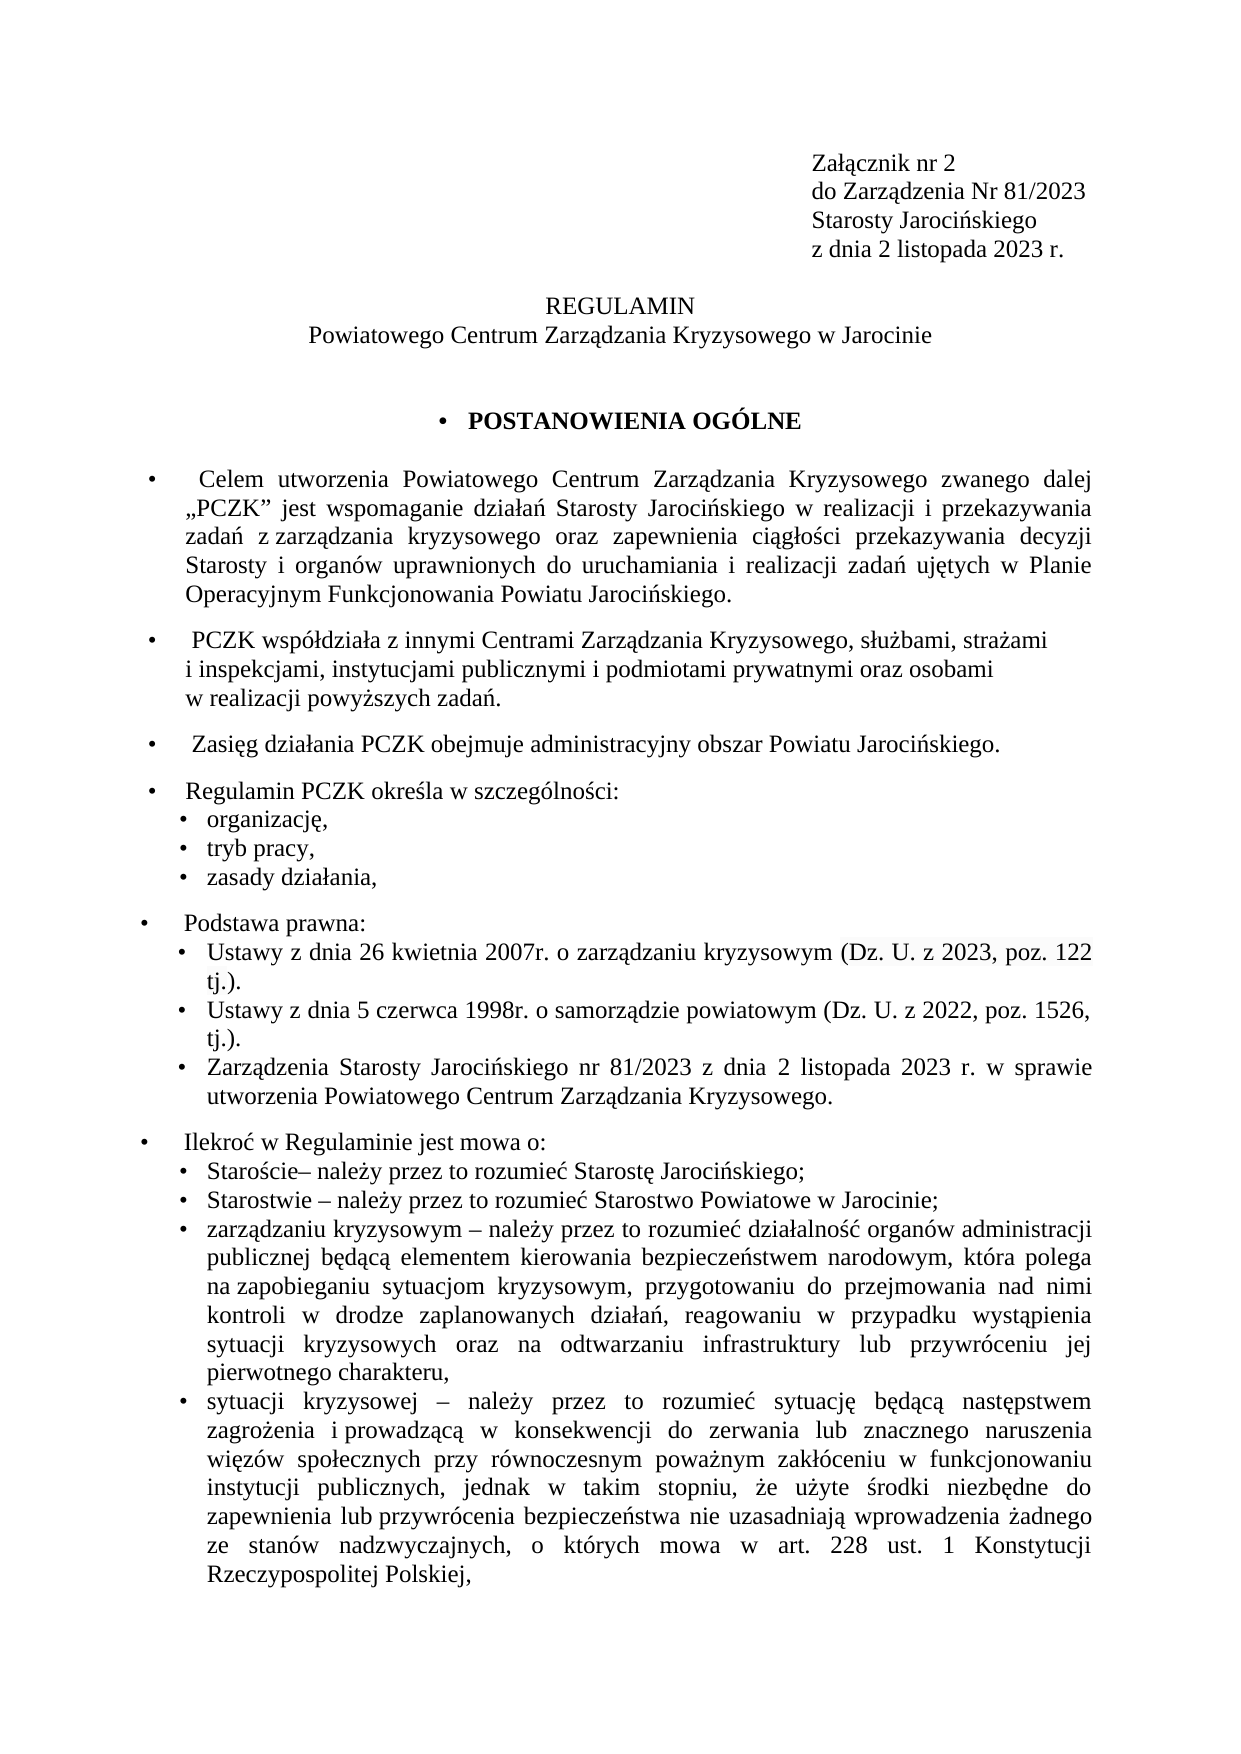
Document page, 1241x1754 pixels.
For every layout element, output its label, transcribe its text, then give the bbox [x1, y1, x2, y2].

text do Zarządzenia Nr 81/2023 [811, 176, 1093, 205]
list Starostwie – należy przez to rozumieć Starostwo Powiatowe w Jarocinie; [179, 1185, 1093, 1214]
list Zasięg działania PCZK obejmuje administracyjny obszar Powiatu Jarocińskiego. [148, 729, 1093, 758]
list Ustawy z dnia 5 czerwca 1998r. o samorządzie powiatowym (Dz. U. z 2022, poz. 1526, tj.). [177, 995, 1093, 1052]
text REGULAMIN [148, 291, 1093, 320]
list Ilekroć w Regulaminie jest mowa o: [140, 1127, 1093, 1156]
list organizację, [179, 804, 1093, 833]
text Powiatowego Centrum Zarządzania Kryzysowego w Jarocinie [148, 320, 1093, 349]
list zasady działania, [179, 862, 1093, 891]
list zarządzaniu kryzysowym – należy przez to rozumieć działalność organów administracji publicznej będącą elementem kierowania bezpieczeństwem narodowym, która polega na zapobieganiu sytuacjom kryzysowym, przygotowaniu do przejmowania nad nimi kontroli w drodze zaplanowanych działań, reagowaniu w przypadku wystąpienia sytuacji kryzysowych oraz na odtwarzaniu infrastruktury lub przywróceniu jej pierwotnego charakteru, [179, 1214, 1093, 1386]
list Podstawa prawna: [140, 908, 1093, 937]
list Regulamin PCZK określa w szczególności: [148, 776, 1093, 804]
list tryb pracy, [179, 833, 1093, 862]
list Celem utworzenia Powiatowego Centrum Zarządzania Kryzysowego zwanego dalej „PCZK” jest wspomaganie działań Starosty Jarocińskiego w realizacji i przekazywania zadań z zarządzania kryzysowego oraz zapewnienia ciągłości przekazywania decyzji Starosty i organów uprawnionych do uruchamiania i realizacji zadań ujętych w Planie Operacyjnym Funkcjonowania Powiatu Jarocińskiego. [148, 464, 1093, 608]
list Ustawy z dnia 26 kwietnia 2007r. o zarządzaniu kryzysowym (Dz. U. z 2023, poz. 122 tj.). [177, 937, 1093, 995]
list Staroście– należy przez to rozumieć Starostę Jarocińskiego; [179, 1156, 1093, 1185]
list sytuacji kryzysowej – należy przez to rozumieć sytuację będącą następstwem zagrożenia i prowadzącą w konsekwencji do zerwania lub znacznego naruszenia więzów społecznych przy równoczesnym poważnym zakłóceniu w funkcjonowaniu instytucji publicznych, jednak w takim stopniu, że użyte środki niezbędne do zapewnienia lub przywrócenia bezpieczeństwa nie uzasadniają wprowadzenia żadnego ze stanów nadzwyczajnych, o których mowa w art. 228 ust. 1 Konstytucji Rzeczypospolitej Polskiej, [179, 1386, 1093, 1587]
text Starosty Jarocińskiego [811, 205, 1093, 234]
text z dnia 2 listopada 2023 r. [811, 234, 1093, 263]
text Załącznik nr 2 [811, 148, 1093, 176]
list PCZK współdziała z innymi Centrami Zarządzania Kryzysowego, służbami, strażami i inspekcjami, instytucjami publicznymi i podmiotami prywatnymi oraz osobami w realizacji powyższych zadań. [148, 625, 1093, 712]
list POSTANOWIENIA OGÓLNE [148, 406, 1093, 435]
list Zarządzenia Starosty Jarocińskiego nr 81/2023 z dnia 2 listopada 2023 r. w sprawie utworzenia Powiatowego Centrum Zarządzania Kryzysowego. [177, 1052, 1093, 1110]
